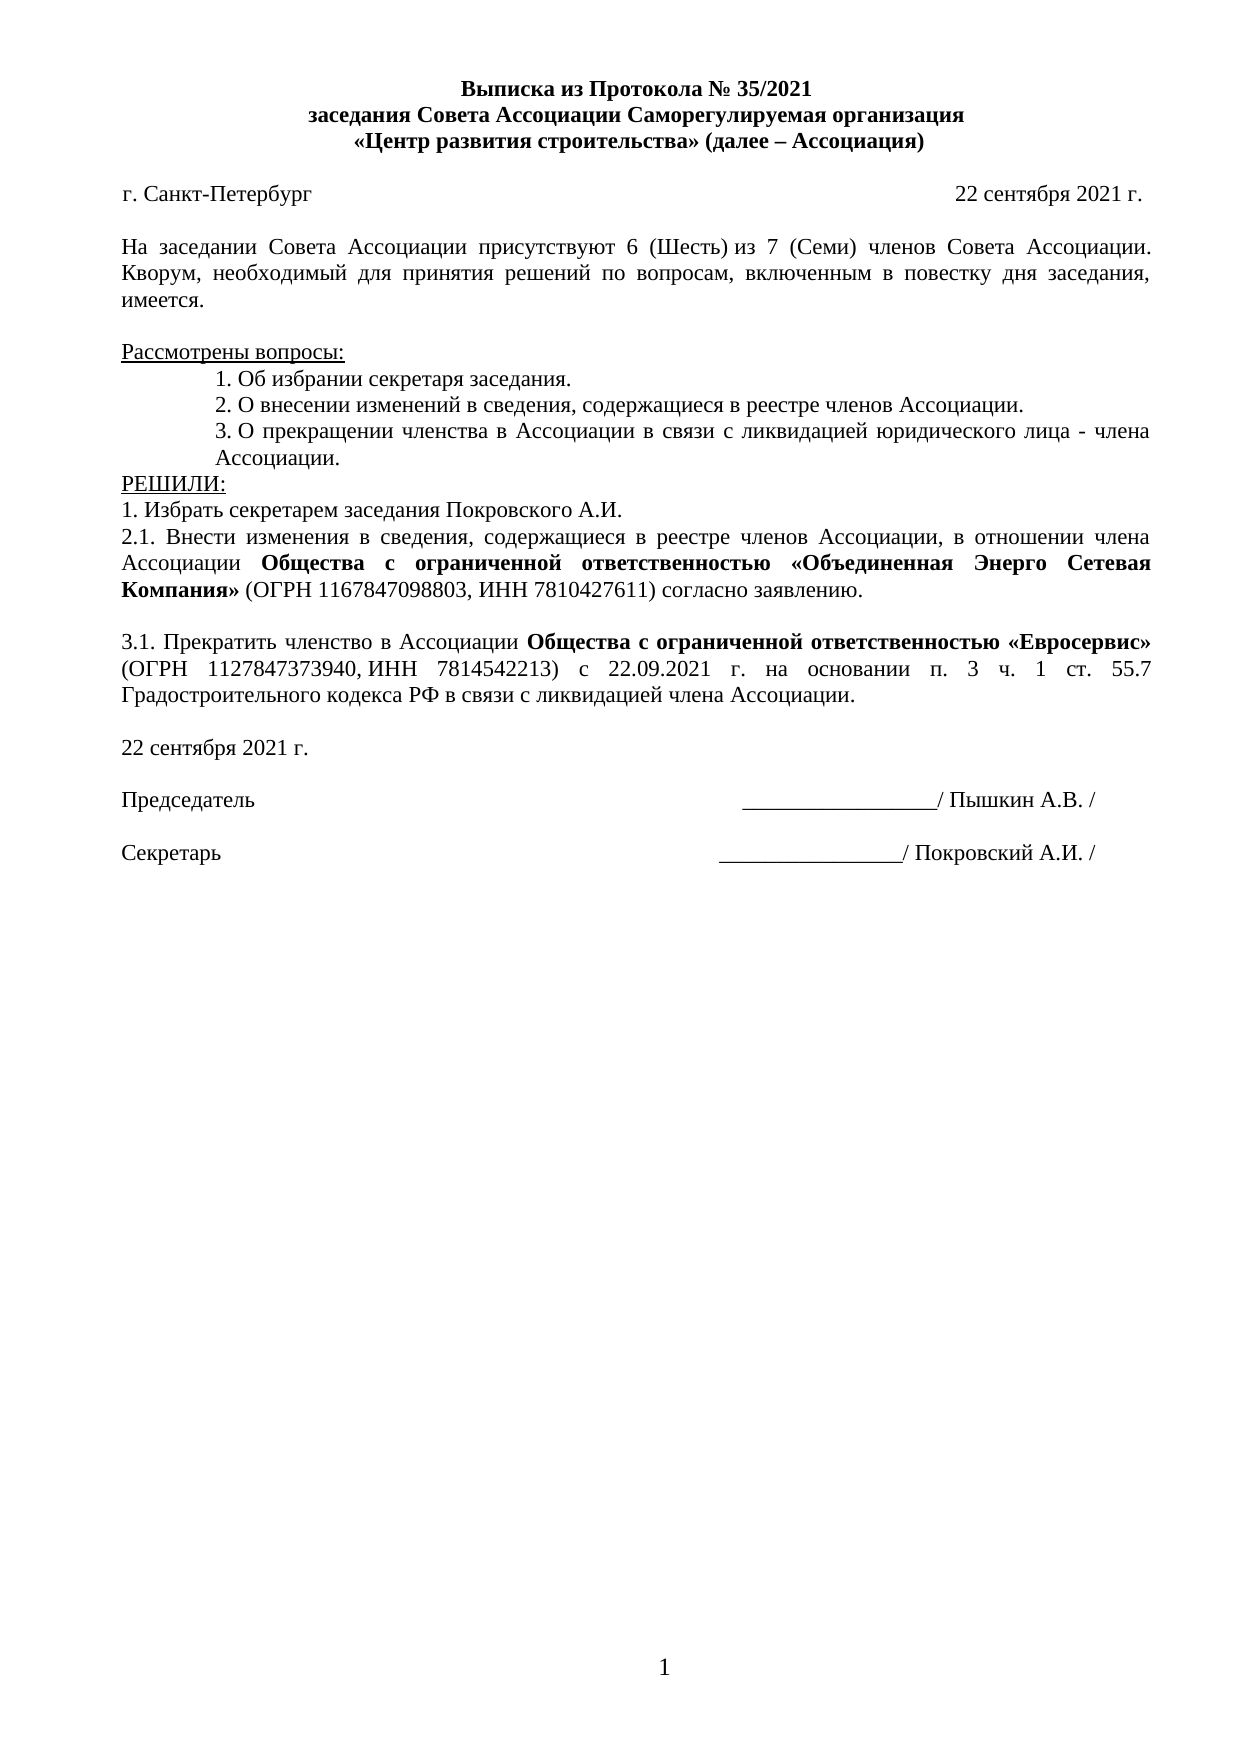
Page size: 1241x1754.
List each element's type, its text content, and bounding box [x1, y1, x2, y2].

table_header г. Санкт-Петербург [111, 180, 632, 207]
table_header 22 сентября 2021 г. [633, 180, 1154, 207]
text РЕШИЛИ: [121, 470, 1152, 497]
table_header Председатель Секретарь [110, 786, 308, 866]
text 2. О внесении изменений в сведения, содержащиеся в реестре членов Ассоциации. [215, 391, 1152, 417]
text 1. Избрать секретарем заседания Покровского А.И. [121, 497, 1152, 523]
text 3.1. Прекратить членство в Ассоциации Общества с ограниченной ответственностью «Евросервис» (ОГРН 1127847373940, ИНН 7814542213) с 22.09.2021 г. на основании п. 3 ч. 1 ст. 55.7 Градостроительного кодекса РФ в связи с ликвидацией члена Ассоциации. [121, 628, 1152, 707]
text Выписка из Протокола № 35/2021 [121, 75, 1152, 101]
text Рассмотрены вопросы: [121, 338, 1152, 365]
text 22 сентября 2021 г. [121, 734, 1152, 760]
text На заседании Совета Ассоциации присутствуют 6 (Шесть) из 7 (Семи) членов Совета Ассоциации. Кворум, необходимый для принятия решений по вопросам, включенным в повестку дня заседания, имеется. [121, 233, 1152, 312]
text заседания Совета Ассоциации Саморегулируемая организация [121, 101, 1152, 128]
text 2.1. Внести изменения в сведения, содержащиеся в реестре членов Ассоциации, в отношении члена Ассоциации Общества с ограниченной ответственностью «Объединенная Энерго Сетевая Компания» (ОГРН 1167847098803, ИНН 7810427611) согласно заявлению. [121, 523, 1152, 602]
text 1. Об избрании секретаря заседания. [215, 365, 1152, 391]
table_header _________________/ Пышкин А.В. / ________________/ Покровский А.И. / [309, 786, 1107, 866]
text 3. О прекращении членства в Ассоциации в связи с ликвидацией юридического лица - члена Ассоциации. [215, 417, 1152, 470]
text «Центр развития строительства» (далее – Ассоциация) [121, 128, 1152, 154]
